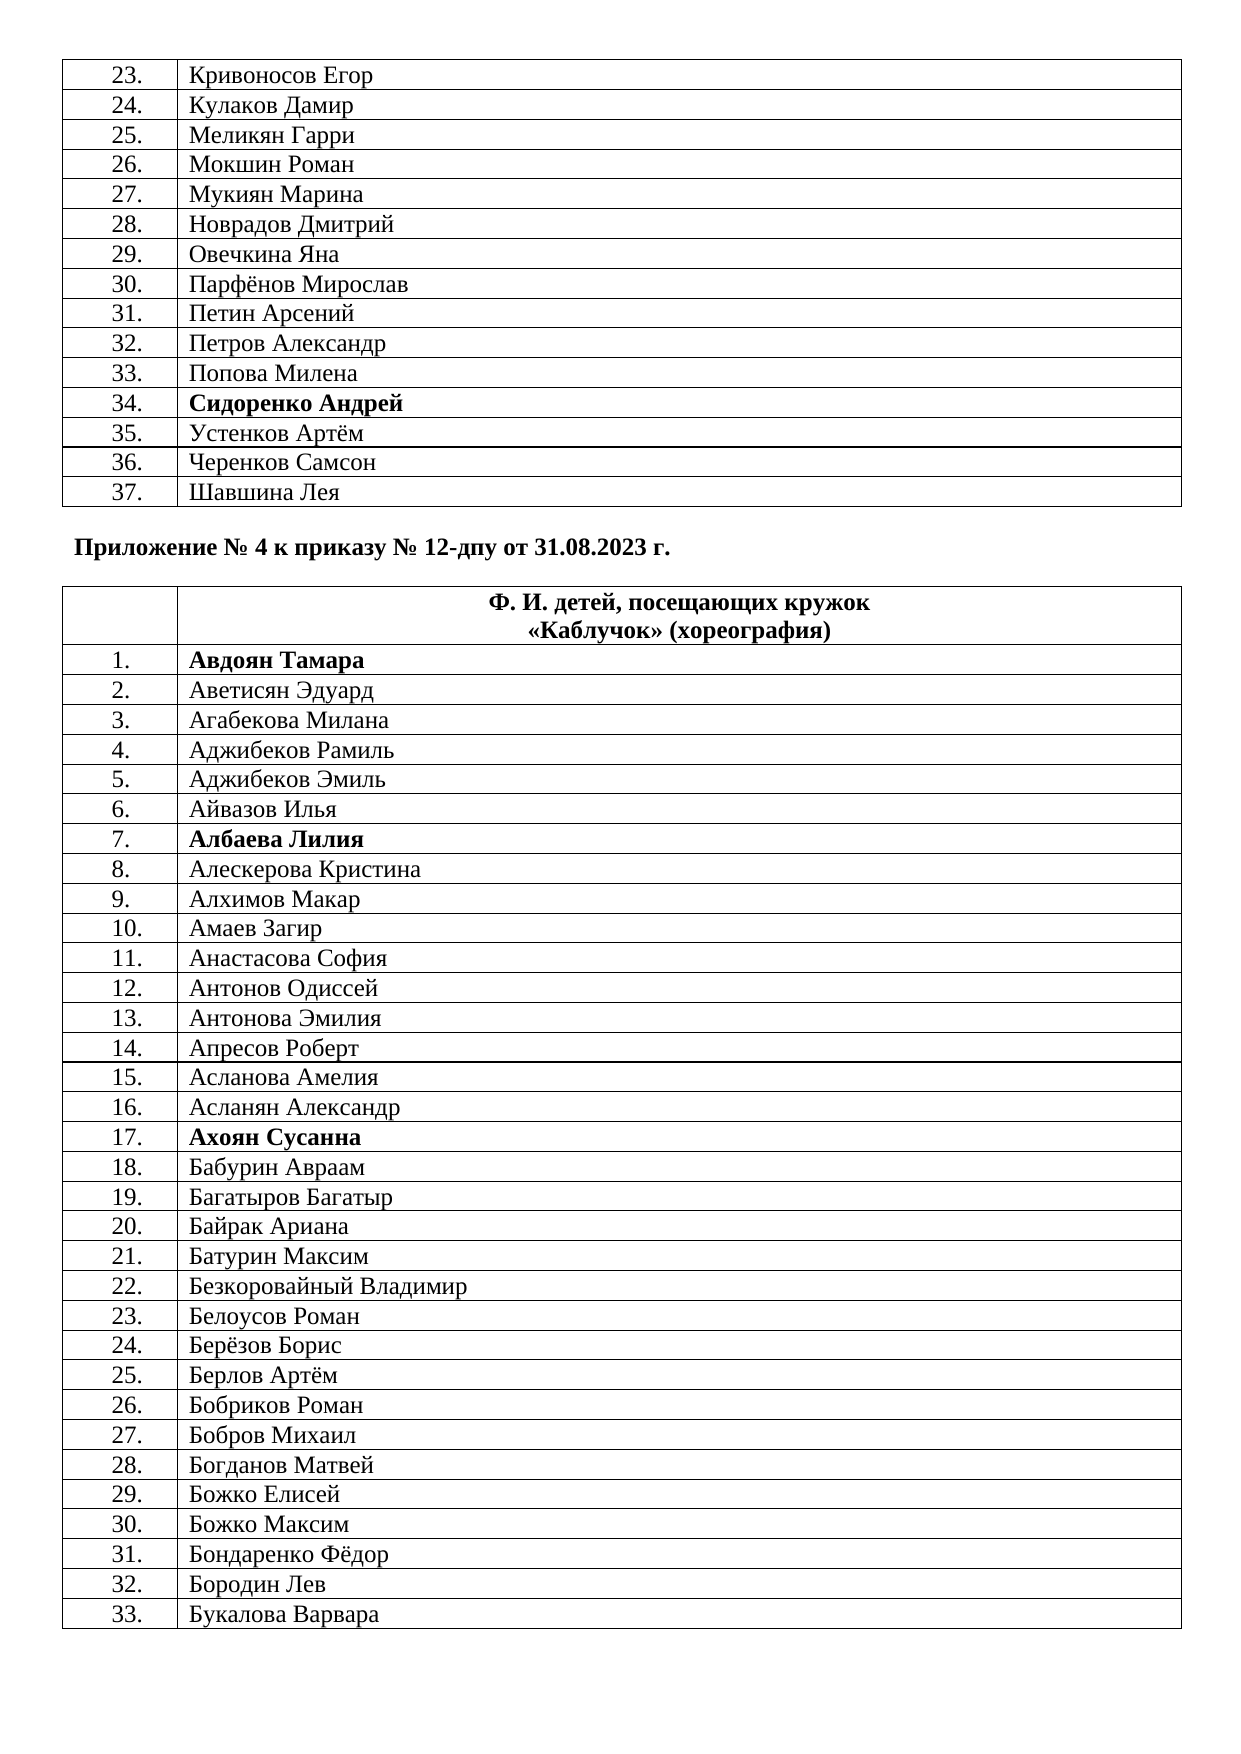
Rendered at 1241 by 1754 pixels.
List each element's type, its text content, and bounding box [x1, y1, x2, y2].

table_cell Амаев Загир [178, 914, 1181, 942]
table_cell Бондаренко Фёдор [178, 1539, 1181, 1568]
table_cell Бобриков Роман [178, 1390, 1181, 1419]
table_cell [63, 1092, 177, 1121]
table_cell Берёзов Борис [178, 1331, 1181, 1359]
table_cell Аветисян Эдуард [178, 675, 1181, 704]
table_cell Кулаков Дамир [178, 90, 1181, 119]
table_cell [63, 358, 177, 387]
table_cell [63, 645, 177, 674]
table_cell [63, 1599, 177, 1627]
table_cell Бобров Михаил [178, 1420, 1181, 1449]
table_cell Алескерова Кристина [178, 854, 1181, 883]
table_cell Асланова Амелия [178, 1063, 1181, 1091]
table_cell [63, 448, 177, 476]
table_cell Антонова Эмилия [178, 1003, 1181, 1032]
table_cell Сидоренко Андрей [178, 388, 1181, 417]
table_cell Агабекова Милана [178, 705, 1181, 734]
table_cell Бабурин Авраам [178, 1152, 1181, 1181]
table_cell [63, 914, 177, 942]
table_cell [63, 1569, 177, 1598]
table_cell [63, 1480, 177, 1508]
table_cell [63, 1450, 177, 1478]
table_cell Байрак Ариана [178, 1211, 1181, 1240]
table_cell Белоусов Роман [178, 1301, 1181, 1329]
table_cell [63, 824, 177, 853]
table_cell [63, 1033, 177, 1061]
table_cell Алхимов Макар [178, 884, 1181, 912]
table_cell [63, 1003, 177, 1032]
table_cell Ахоян Сусанна [178, 1122, 1181, 1151]
table_cell Аджибеков Рамиль [178, 735, 1181, 763]
table_cell [63, 1122, 177, 1151]
table_cell [63, 269, 177, 297]
table_cell [63, 299, 177, 327]
table_cell [63, 209, 177, 238]
table_cell [63, 1211, 177, 1240]
text Приложение № 4 к приказу № 12-дпу от 31.08.2023 г. [74, 532, 1196, 561]
table_cell [63, 120, 177, 148]
table_cell Батурин Максим [178, 1241, 1181, 1270]
table_cell Багатыров Багатыр [178, 1182, 1181, 1210]
table_cell Асланян Александр [178, 1092, 1181, 1121]
table_cell [63, 1241, 177, 1270]
table_cell Кривоносов Егор [178, 60, 1181, 89]
table_cell Авдоян Тамара [178, 645, 1181, 674]
table_cell [63, 239, 177, 268]
table_cell Шавшина Лея [178, 477, 1181, 506]
table_cell [63, 1331, 177, 1359]
table_cell Парфёнов Мирослав [178, 269, 1181, 297]
table_cell [63, 1420, 177, 1449]
table_cell [63, 854, 177, 883]
table_cell [63, 1301, 177, 1329]
table_cell [63, 179, 177, 208]
table_cell [63, 884, 177, 912]
table_cell [63, 735, 177, 763]
table_cell Бородин Лев [178, 1569, 1181, 1598]
table_cell Апресов Роберт [178, 1033, 1181, 1061]
table_cell [63, 1152, 177, 1181]
table_cell [63, 973, 177, 1002]
table_cell [63, 90, 177, 119]
table_cell Устенков Артём [178, 418, 1181, 446]
table_cell Анастасова София [178, 943, 1181, 972]
table_cell Антонов Одиссей [178, 973, 1181, 1002]
table_header [63, 587, 177, 644]
table_cell [63, 418, 177, 446]
table_cell Айвазов Илья [178, 794, 1181, 823]
table_cell [63, 1182, 177, 1210]
table_cell Черенков Самсон [178, 448, 1181, 476]
table_cell [63, 1063, 177, 1091]
table_cell [63, 60, 177, 89]
table_cell [63, 765, 177, 793]
table_cell [63, 1390, 177, 1419]
table_cell [63, 705, 177, 734]
table_cell [63, 794, 177, 823]
table_cell Мукиян Марина [178, 179, 1181, 208]
table_cell Мокшин Роман [178, 150, 1181, 178]
table_cell [63, 1509, 177, 1538]
table_cell [63, 1271, 177, 1300]
table_cell Меликян Гарри [178, 120, 1181, 148]
table_cell Албаева Лилия [178, 824, 1181, 853]
table_cell Петров Александр [178, 328, 1181, 357]
table_cell [63, 328, 177, 357]
table_cell Петин Арсений [178, 299, 1181, 327]
table_cell Безкоровайный Владимир [178, 1271, 1181, 1300]
table_cell Новрадов Дмитрий [178, 209, 1181, 238]
table_cell Попова Милена [178, 358, 1181, 387]
table_cell [63, 150, 177, 178]
table_cell Аджибеков Эмиль [178, 765, 1181, 793]
table_cell Берлов Артём [178, 1360, 1181, 1389]
table_cell [63, 1539, 177, 1568]
table_cell Богданов Матвей [178, 1450, 1181, 1478]
table_cell [63, 943, 177, 972]
table_cell Овечкина Яна [178, 239, 1181, 268]
table_cell Букалова Варвара [178, 1599, 1181, 1627]
table_cell Божко Максим [178, 1509, 1181, 1538]
table_cell [63, 675, 177, 704]
table_cell [63, 388, 177, 417]
table_cell Божко Елисей [178, 1480, 1181, 1508]
table_cell [63, 477, 177, 506]
table_header Ф. И. детей, посещающих кружок «Каблучок» (хореография) [178, 587, 1181, 644]
table_cell [63, 1360, 177, 1389]
